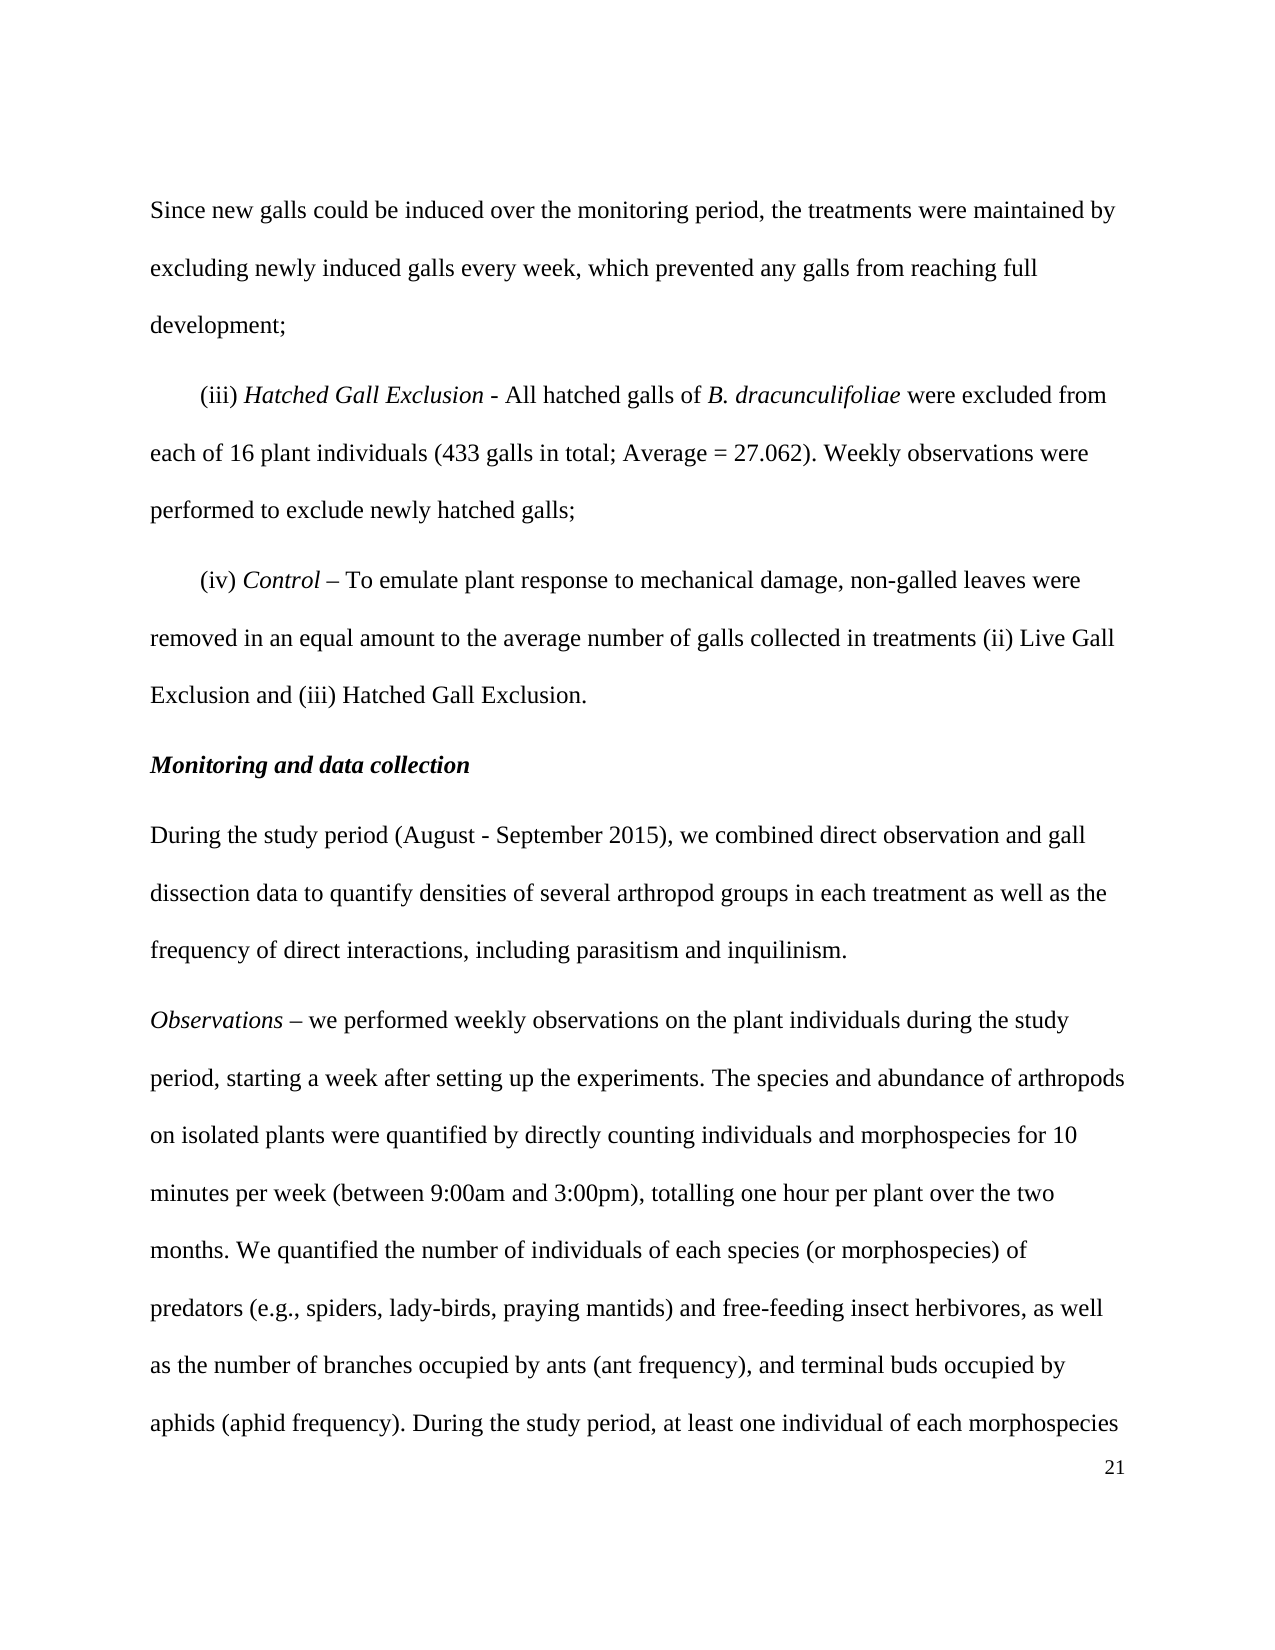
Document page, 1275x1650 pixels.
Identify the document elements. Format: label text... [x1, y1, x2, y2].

text (iii) Hatched Gall Exclusion - All hatched galls of B. dracunculifoliae were excluded from each of 16 plant individuals (433 galls in total; Average = 27.062). Weekly observations were performed to exclude newly hatched galls; [150, 438, 1125, 582]
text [150, 1063, 1125, 1437]
text (iv) Control – To emulate plant response to mechanical damage, non-galled leaves were removed in an equal amount to the average number of galls collected in treatments (ii) Live Gall Exclusion and (iii) Hatched Gall Exclusion. [150, 623, 1125, 767]
text During the study period (August - September 2015), we combined direct observation and gall dissection data to quantify densities of several arthropod groups in each treatment as well as the frequency of direct interactions, including parasitism and inquilinism. [150, 878, 1125, 1022]
text Monitoring and data collection [150, 808, 1125, 837]
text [150, 195, 1125, 397]
